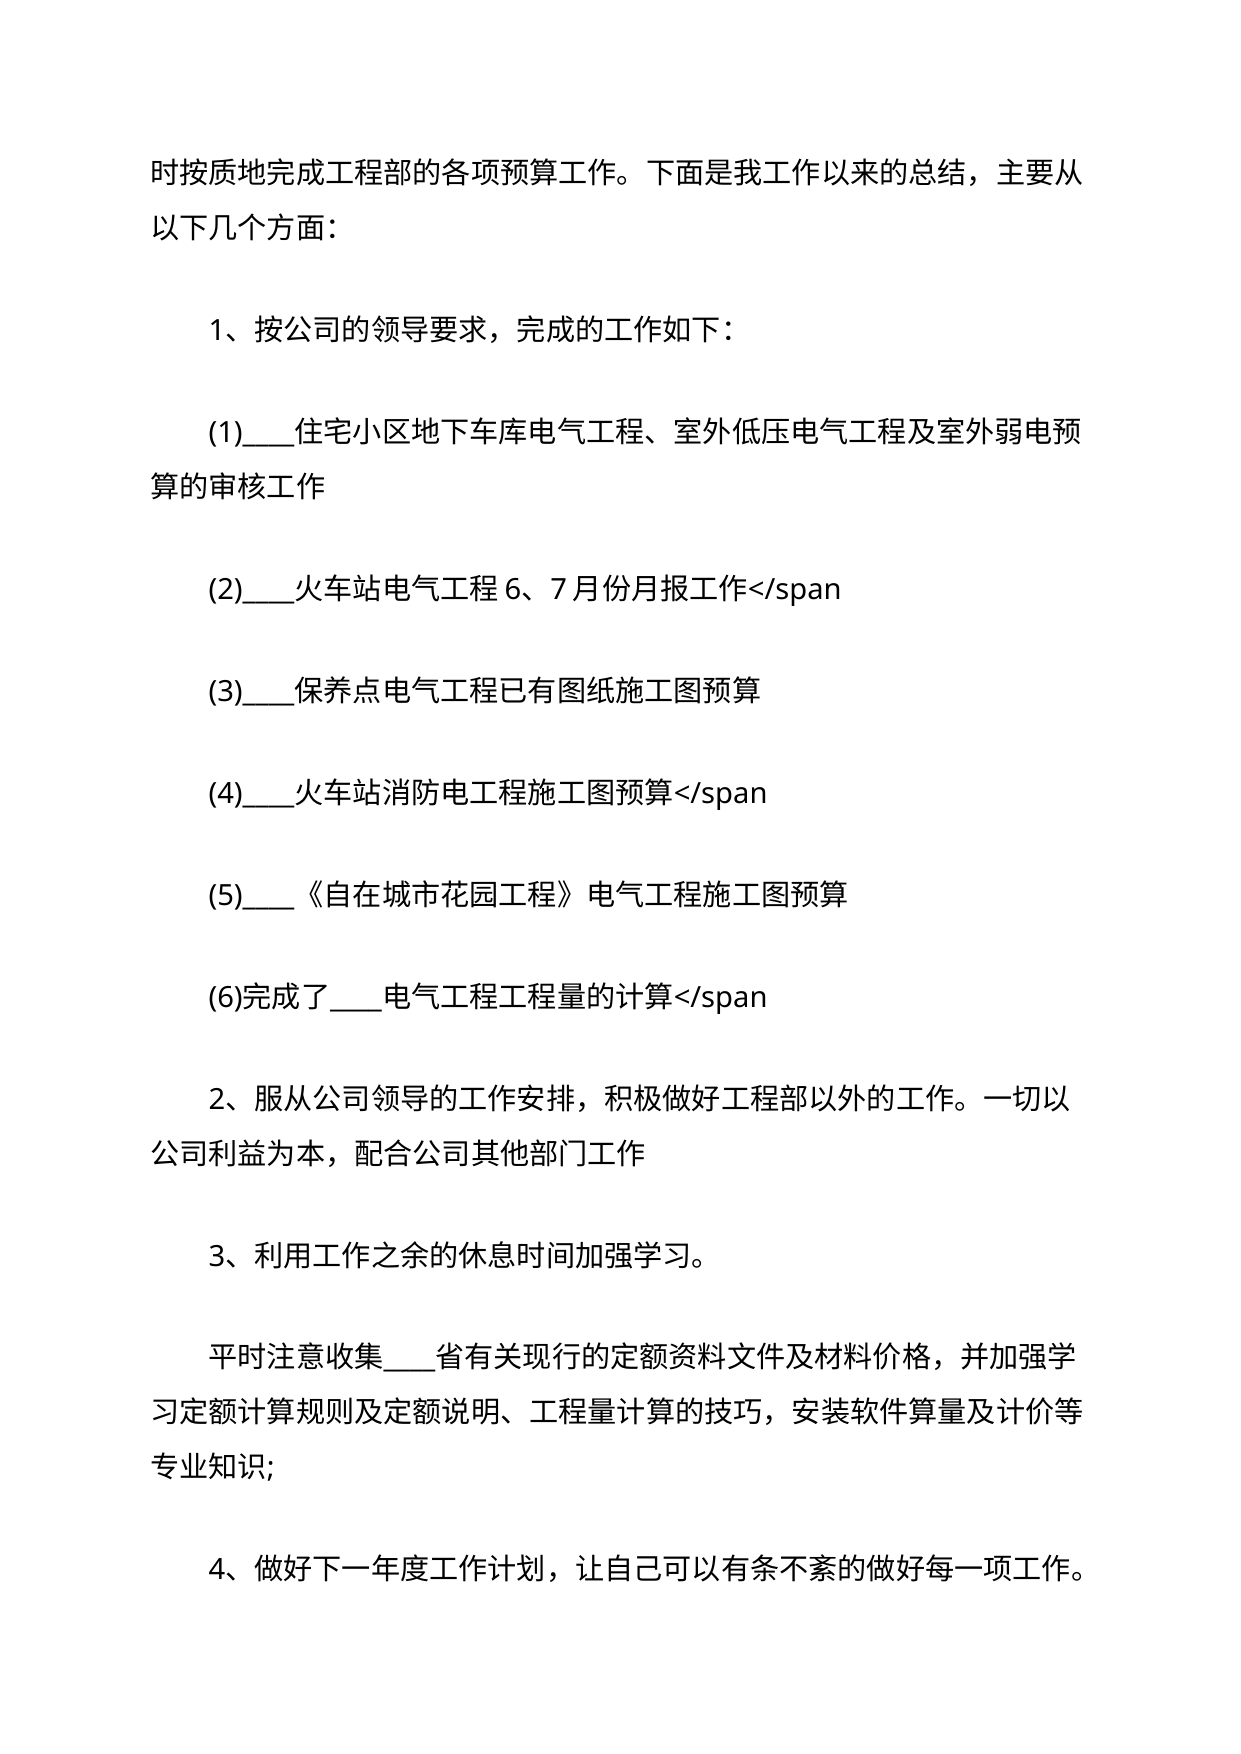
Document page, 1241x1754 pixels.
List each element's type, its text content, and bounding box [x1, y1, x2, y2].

text (3)____保养点电气工程已有图纸施工图预算 [150, 667, 1090, 710]
text (5)____《自在城市花园工程》电气工程施工图预算 [150, 871, 1090, 914]
text 3、利用工作之余的休息时间加强学习。 [150, 1232, 1090, 1274]
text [150, 150, 1090, 247]
text (4)____火车站消防电工程施工图预算</span [150, 769, 1090, 812]
text 1、按公司的领导要求，完成的工作如下： [150, 307, 1090, 349]
text (6)完成了____电气工程工程量的计算</span [150, 973, 1090, 1016]
text 平时注意收集____省有关现行的定额资料文件及材料价格，并加强学习定额计算规则及定额说明、工程量计算的技巧，安装软件算量及计价等专业知识; [150, 1334, 1090, 1486]
text 4、做好下一年度工作计划，让自己可以有条不紊的做好每一项工作。 [150, 1546, 1090, 1588]
text 2、服从公司领导的工作安排，积极做好工程部以外的工作。一切以公司利益为本，配合公司其他部门工作 [150, 1075, 1090, 1173]
text (1)____住宅小区地下车库电气工程、室外低压电气工程及室外弱电预算的审核工作 [150, 409, 1090, 506]
text (2)____火车站电气工程6、7月份月报工作</span [150, 565, 1090, 608]
